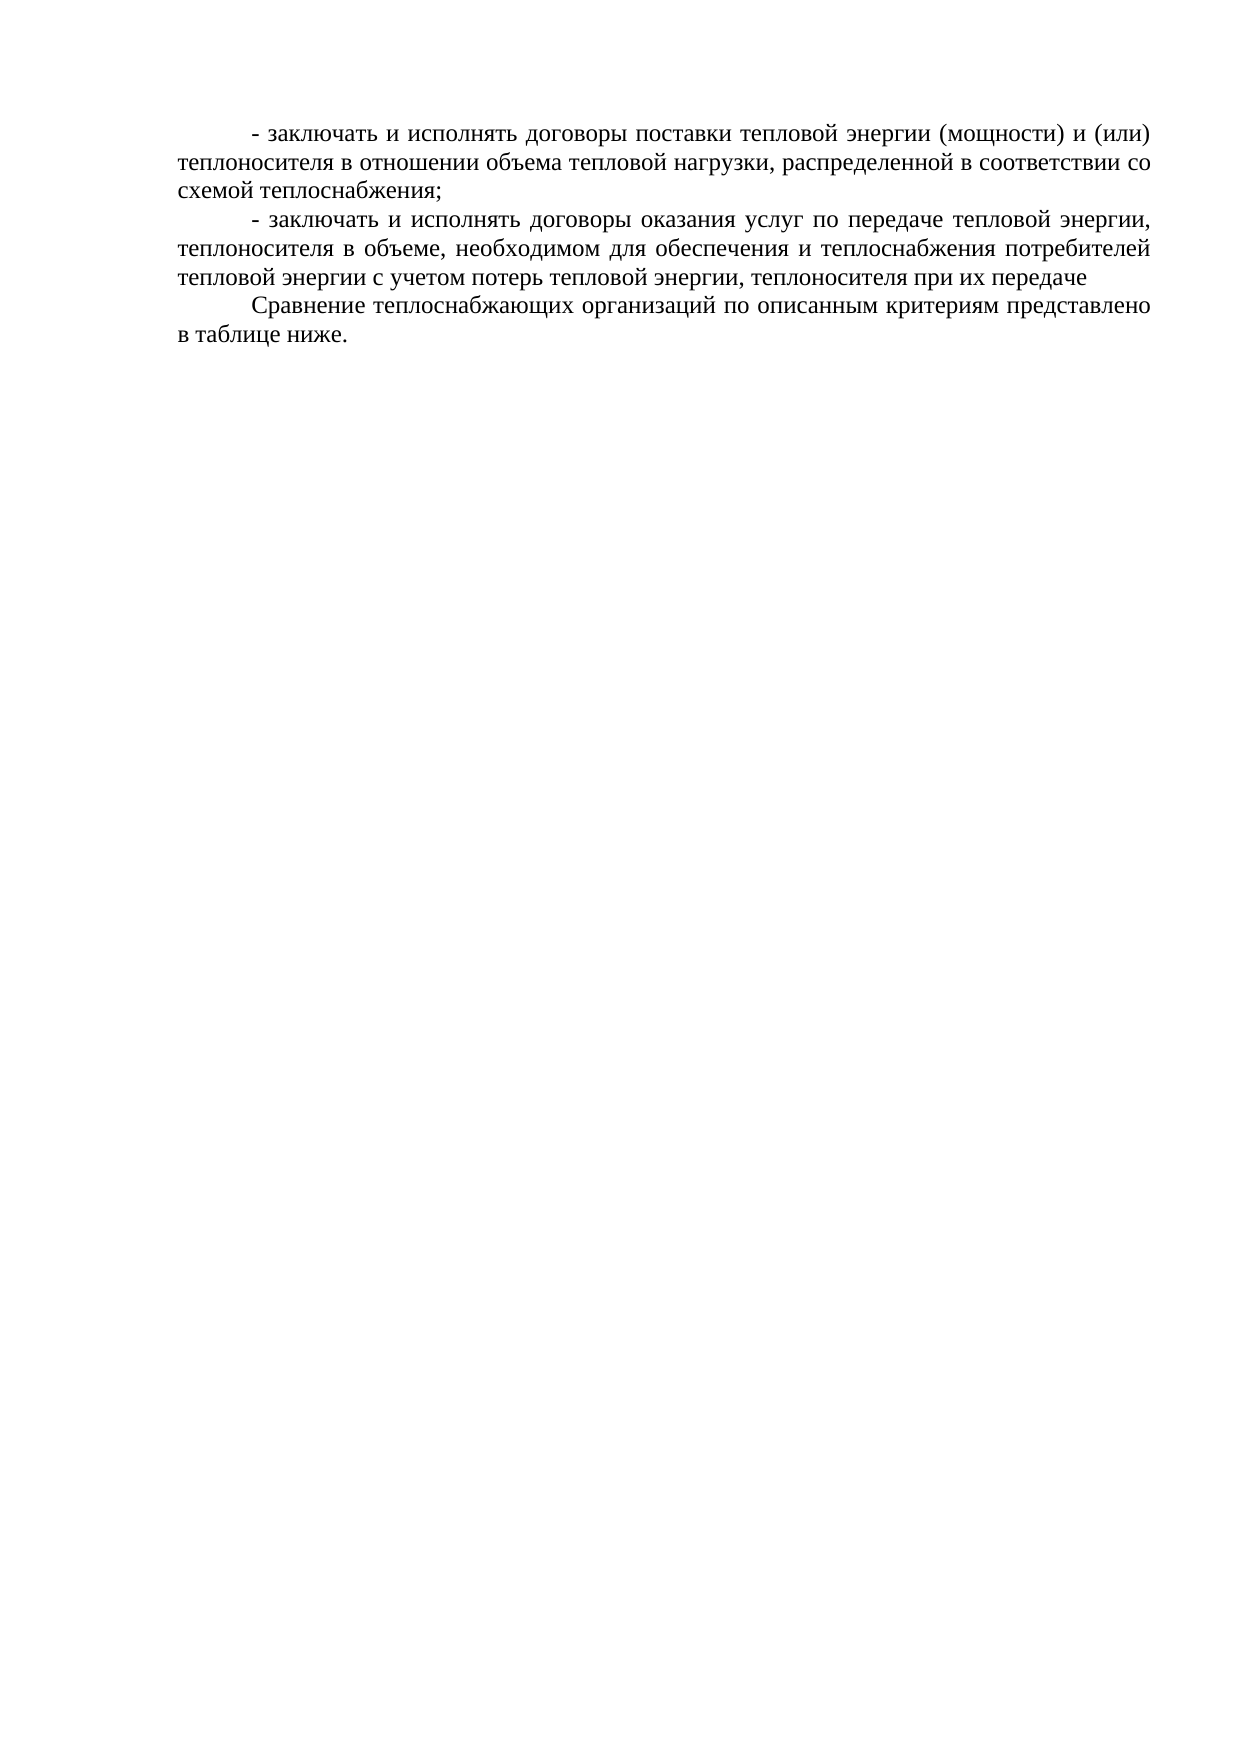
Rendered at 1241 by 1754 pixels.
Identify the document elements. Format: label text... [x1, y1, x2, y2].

text - заключать и исполнять договоры поставки тепловой энергии (мощности) и (или) теплоносителя в отношении объема тепловой нагрузки, распределенной в соответствии со схемой теплоснабжения; [177, 118, 1152, 204]
text - заключать и исполнять договоры оказания услуг по передаче тепловой энергии, теплоносителя в объеме, необходимом для обеспечения и теплоснабжения потребителей тепловой энергии с учетом потерь тепловой энергии, теплоносителя при их передаче [177, 204, 1152, 291]
text Сравнение теплоснабжающих организаций по описанным критериям представлено в таблице ниже. [177, 291, 1152, 348]
